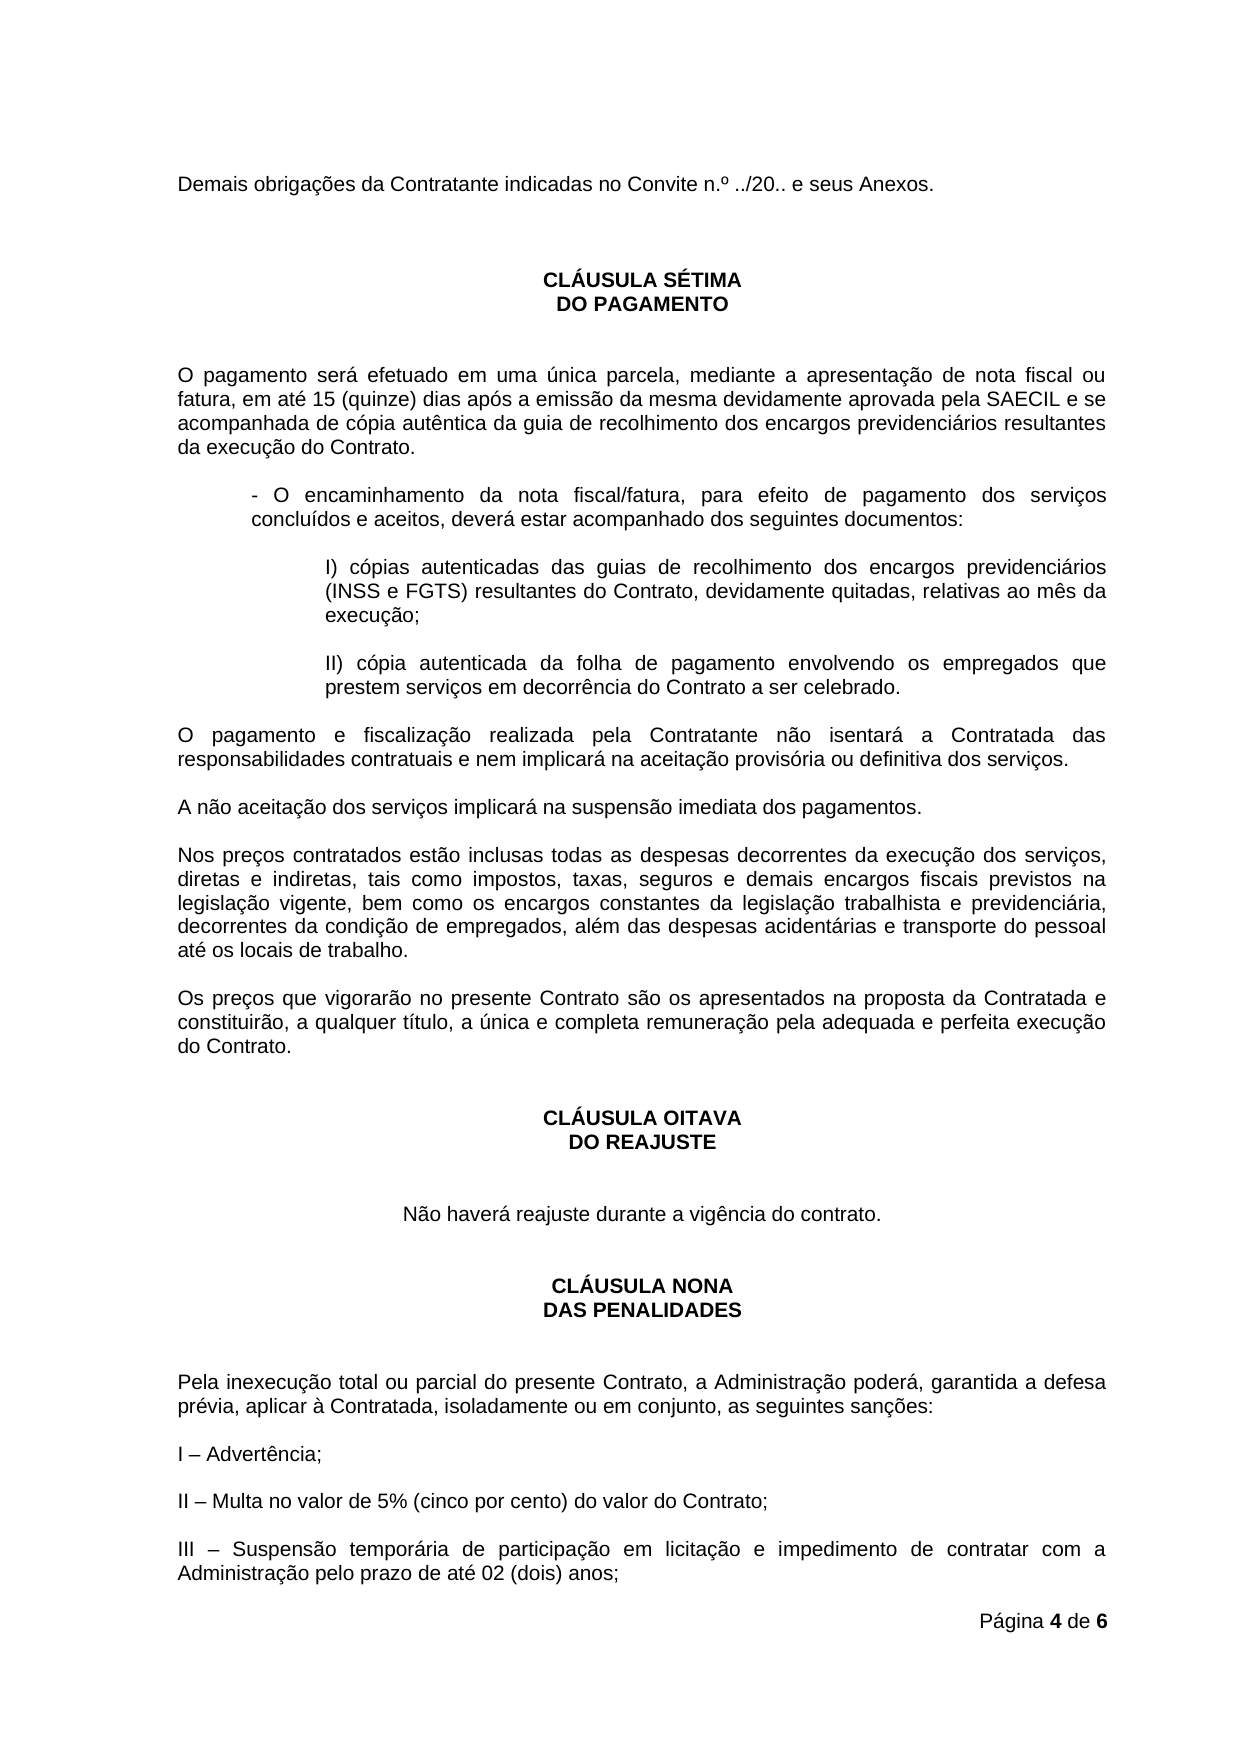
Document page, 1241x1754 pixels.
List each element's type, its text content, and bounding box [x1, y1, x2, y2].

text Os preços que vigorarão no presente Contrato são os apresentados na proposta da Contratada e constituirão, a qualquer título, a única e completa remuneração pela adequada e perfeita execução do Contrato. [177, 986, 1107, 1058]
text O pagamento será efetuado em uma única parcela, mediante a apresentação de nota fiscal ou fatura, em até 15 (quinze) dias após a emissão da mesma devidamente aprovada pela SAECIL e se acompanhada de cópia autêntica da guia de recolhimento dos encargos previdenciários resultantes da execução do Contrato. [177, 363, 1107, 459]
text - O encaminhamento da nota fiscal/fatura, para efeito de pagamento dos serviços concluídos e aceitos, deverá estar acompanhado dos seguintes documentos: [251, 483, 1107, 531]
text CLÁUSULA OITAVA [177, 1106, 1107, 1130]
text O pagamento e fiscalização realizada pela Contratante não isentará a Contratada das responsabilidades contratuais e nem implicará na aceitação provisória ou definitiva dos serviços. [177, 723, 1107, 771]
text DO REAJUSTE [177, 1130, 1107, 1154]
text Pela inexecução total ou parcial do presente Contrato, a Administração poderá, garantida a defesa prévia, aplicar à Contratada, isoladamente ou em conjunto, as seguintes sanções: [177, 1369, 1107, 1417]
text DAS PENALIDADES [177, 1298, 1107, 1322]
text II) cópia autenticada da folha de pagamento envolvendo os empregados que prestem serviços em decorrência do Contrato a ser celebrado. [325, 651, 1107, 699]
text II – Multa no valor de 5% (cinco por cento) do valor do Contrato; [177, 1489, 1107, 1513]
text CLÁUSULA NONA [177, 1274, 1107, 1298]
text Não haverá reajuste durante a vigência do contrato. [177, 1202, 1107, 1226]
text I – Advertência; [177, 1441, 1107, 1465]
text I) cópias autenticadas das guias de recolhimento dos encargos previdenciários (INSS e FGTS) resultantes do Contrato, devidamente quitadas, relativas ao mês da execução; [325, 555, 1107, 627]
text DO PAGAMENTO [177, 291, 1107, 315]
text III – Suspensão temporária de participação em licitação e impedimento de contratar com a Administração pelo prazo de até 02 (dois) anos; [177, 1537, 1107, 1585]
text A não aceitação dos serviços implicará na suspensão imediata dos pagamentos. [177, 794, 1107, 818]
text CLÁUSULA SÉTIMA [177, 267, 1107, 291]
text Nos preços contratados estão inclusas todas as despesas decorrentes da execução dos serviços, diretas e indiretas, tais como impostos, taxas, seguros e demais encargos fiscais previstos na legislação vigente, bem como os encargos constantes da legislação trabalhista e previdenciária, decorrentes da condição de empregados, além das despesas acidentárias e transporte do pessoal até os locais de trabalho. [177, 842, 1107, 962]
text Demais obrigações da Contratante indicadas no Convite n.º ../20.. e seus Anexos. [177, 172, 1107, 196]
